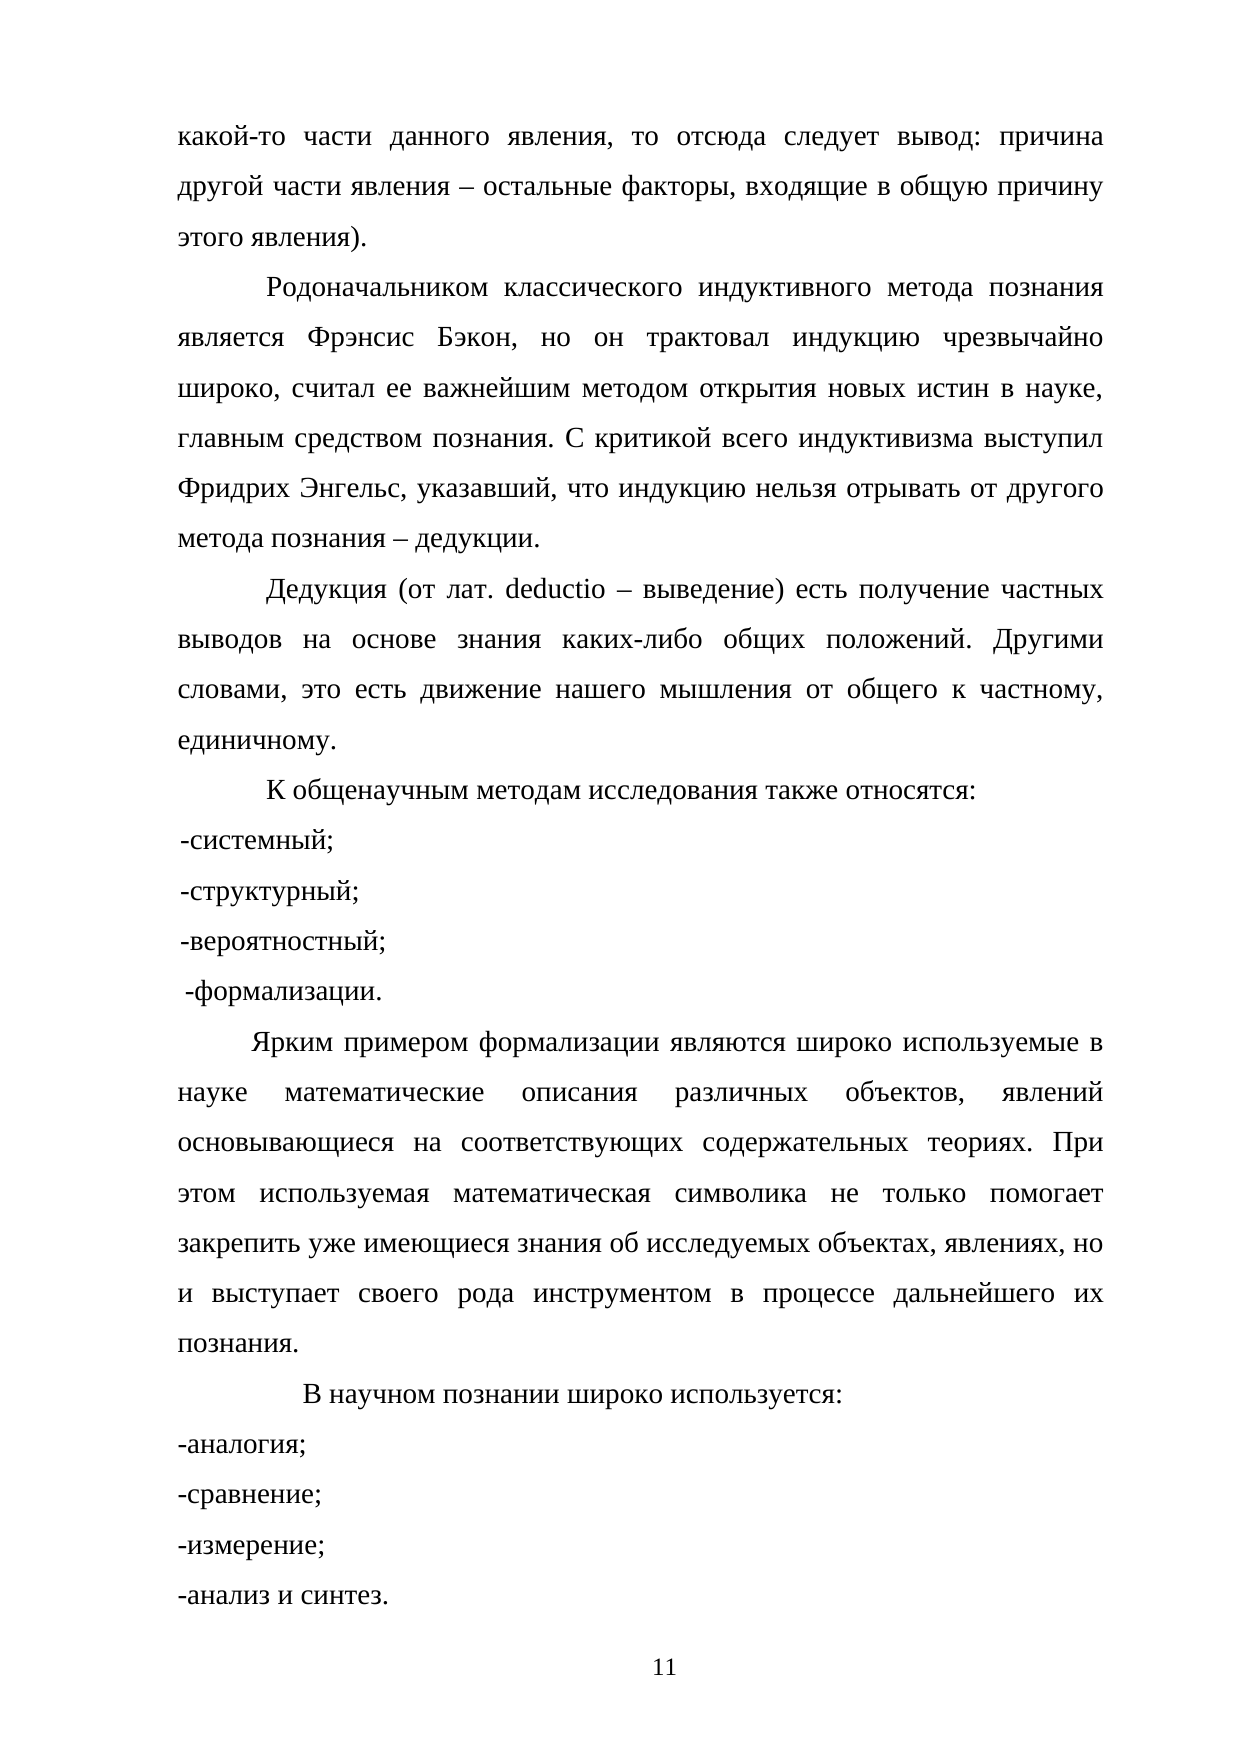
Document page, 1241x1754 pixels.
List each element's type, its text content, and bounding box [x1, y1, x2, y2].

text -формализации. [177, 973, 1104, 1007]
text -аналогия; [177, 1426, 1104, 1460]
text -сравнение; [177, 1477, 1104, 1510]
text Родоначальником классического индуктивного метода познания является Фрэнсис Бэкон, но он трактовал индукцию чрезвычайно широко, считал ее важнейшим методом открытия новых истин в науке, главным средством познания. С критикой всего индуктивизма выступил Фридрих Энгельс, указавший, что индукцию нельзя отрывать от другого метода познания – дедукции. [177, 269, 1104, 554]
text -анализ и синтез. [177, 1577, 1104, 1611]
text Ярким примером формализации являются широко используемые в науке математические описания различных объектов, явлений основывающиеся на соответствующих содержательных теориях. При этом используемая математическая символика не только помогает закрепить уже имеющиеся знания об исследуемых объектах, явлениях, но и выступает своего рода инструментом в процессе дальнейшего их познания. [177, 1024, 1104, 1359]
text -вероятностный; [177, 923, 1104, 957]
text -измерение; [177, 1527, 1104, 1560]
text К общенаучным методам исследования также относятся: [177, 772, 1104, 806]
text -структурный; [177, 873, 1104, 906]
text В научном познании широко используется: [177, 1376, 1104, 1409]
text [177, 118, 1104, 252]
text Дедукция (от лат. deductio – выведение) есть получение частных выводов на основе знания каких-либо общих положений. Другими словами, это есть движение нашего мышления от общего к частному, единичному. [177, 571, 1104, 755]
text -системный; [177, 822, 1104, 856]
